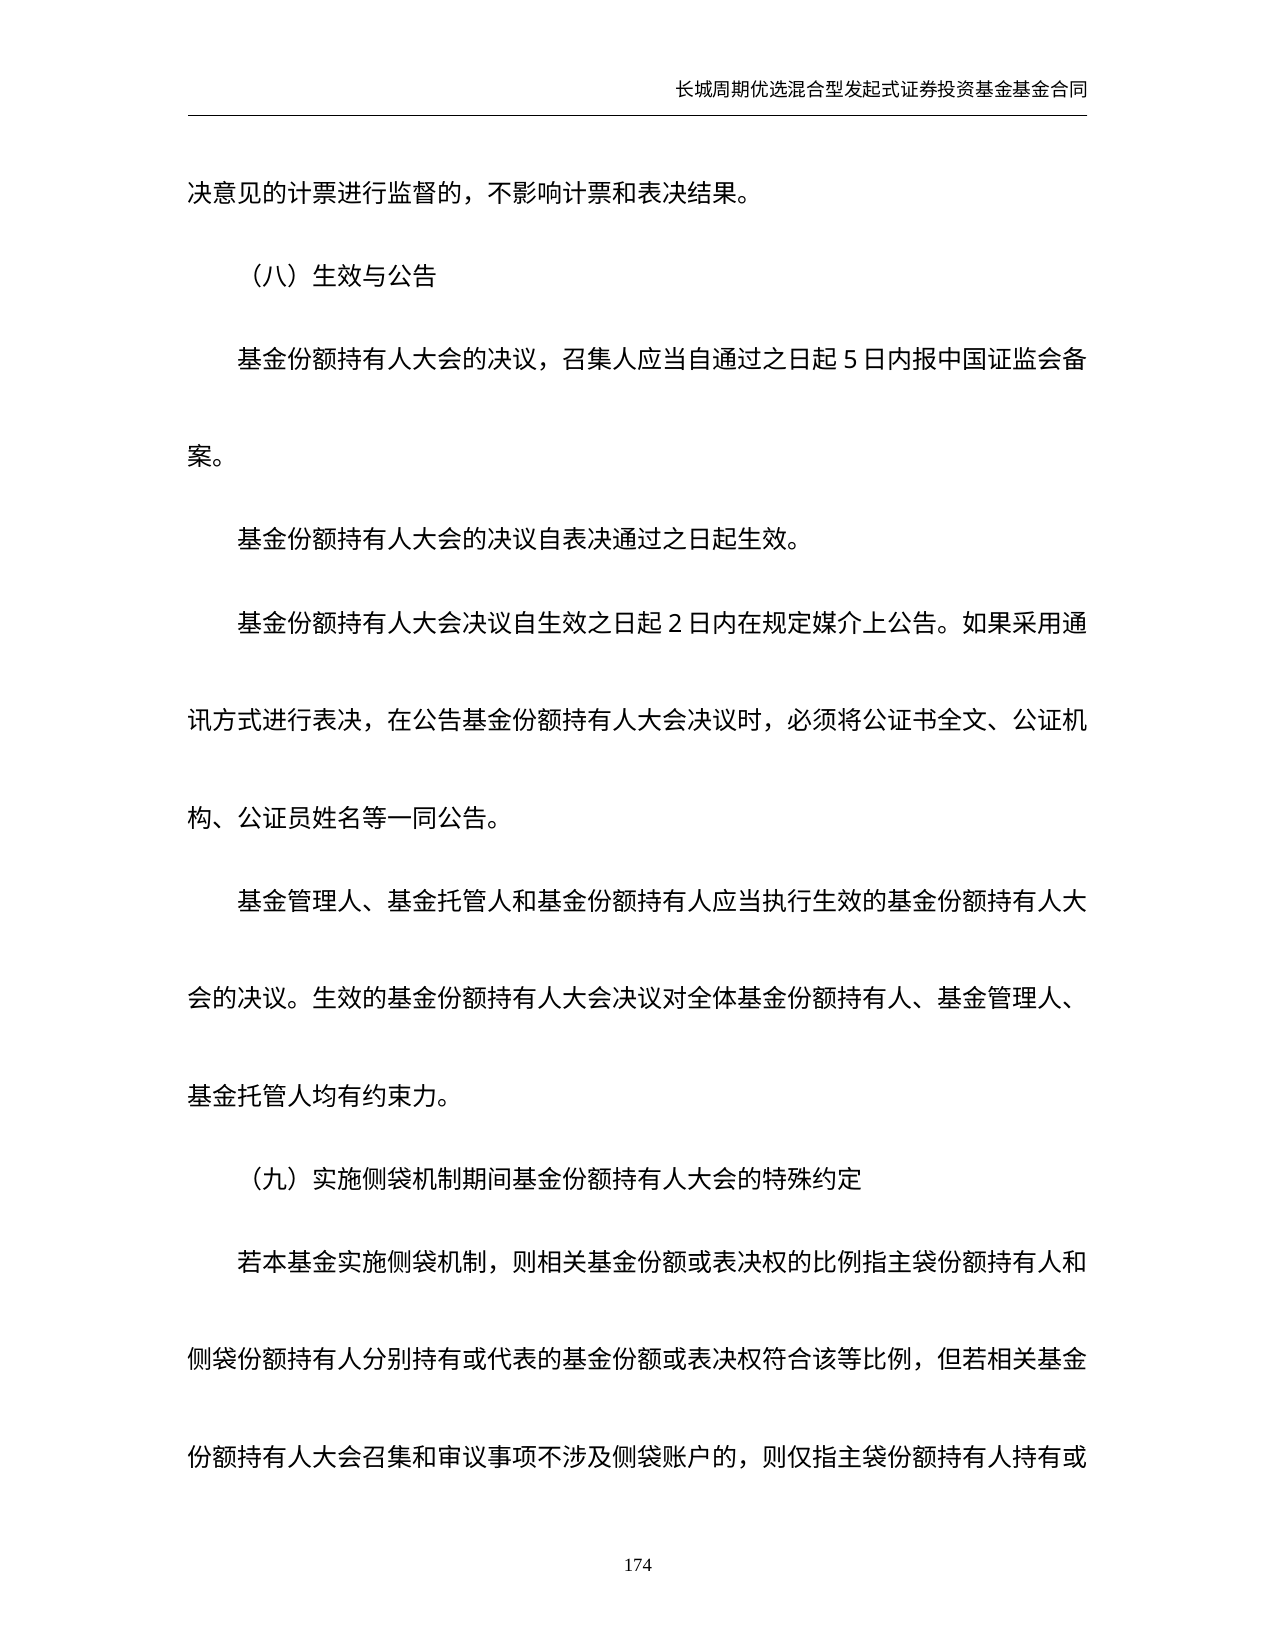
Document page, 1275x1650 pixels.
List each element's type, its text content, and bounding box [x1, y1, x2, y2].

text 基金管理人、基金托管人和基金份额持有人应当执行生效的基金份额持有人大会的决议。生效的基金份额持有人大会决议对全体基金份额持有人、基金管理人、基金托管人均有约束力。 [187, 867, 1087, 1127]
text 基金份额持有人大会决议自生效之日起2日内在规定媒介上公告。如果采用通讯方式进行表决，在公告基金份额持有人大会决议时，必须将公证书全文、公证机构、公证员姓名等一同公告。 [187, 589, 1087, 849]
text （九）实施侧袋机制期间基金份额持有人大会的特殊约定 [187, 1145, 1087, 1210]
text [187, 1228, 1087, 1488]
text （八）生效与公告 [187, 242, 1087, 307]
text 基金份额持有人大会的决议自表决通过之日起生效。 [187, 506, 1087, 571]
text 基金份额持有人大会的决议，召集人应当自通过之日起5日内报中国证监会备案。 [187, 325, 1087, 487]
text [187, 159, 1087, 224]
